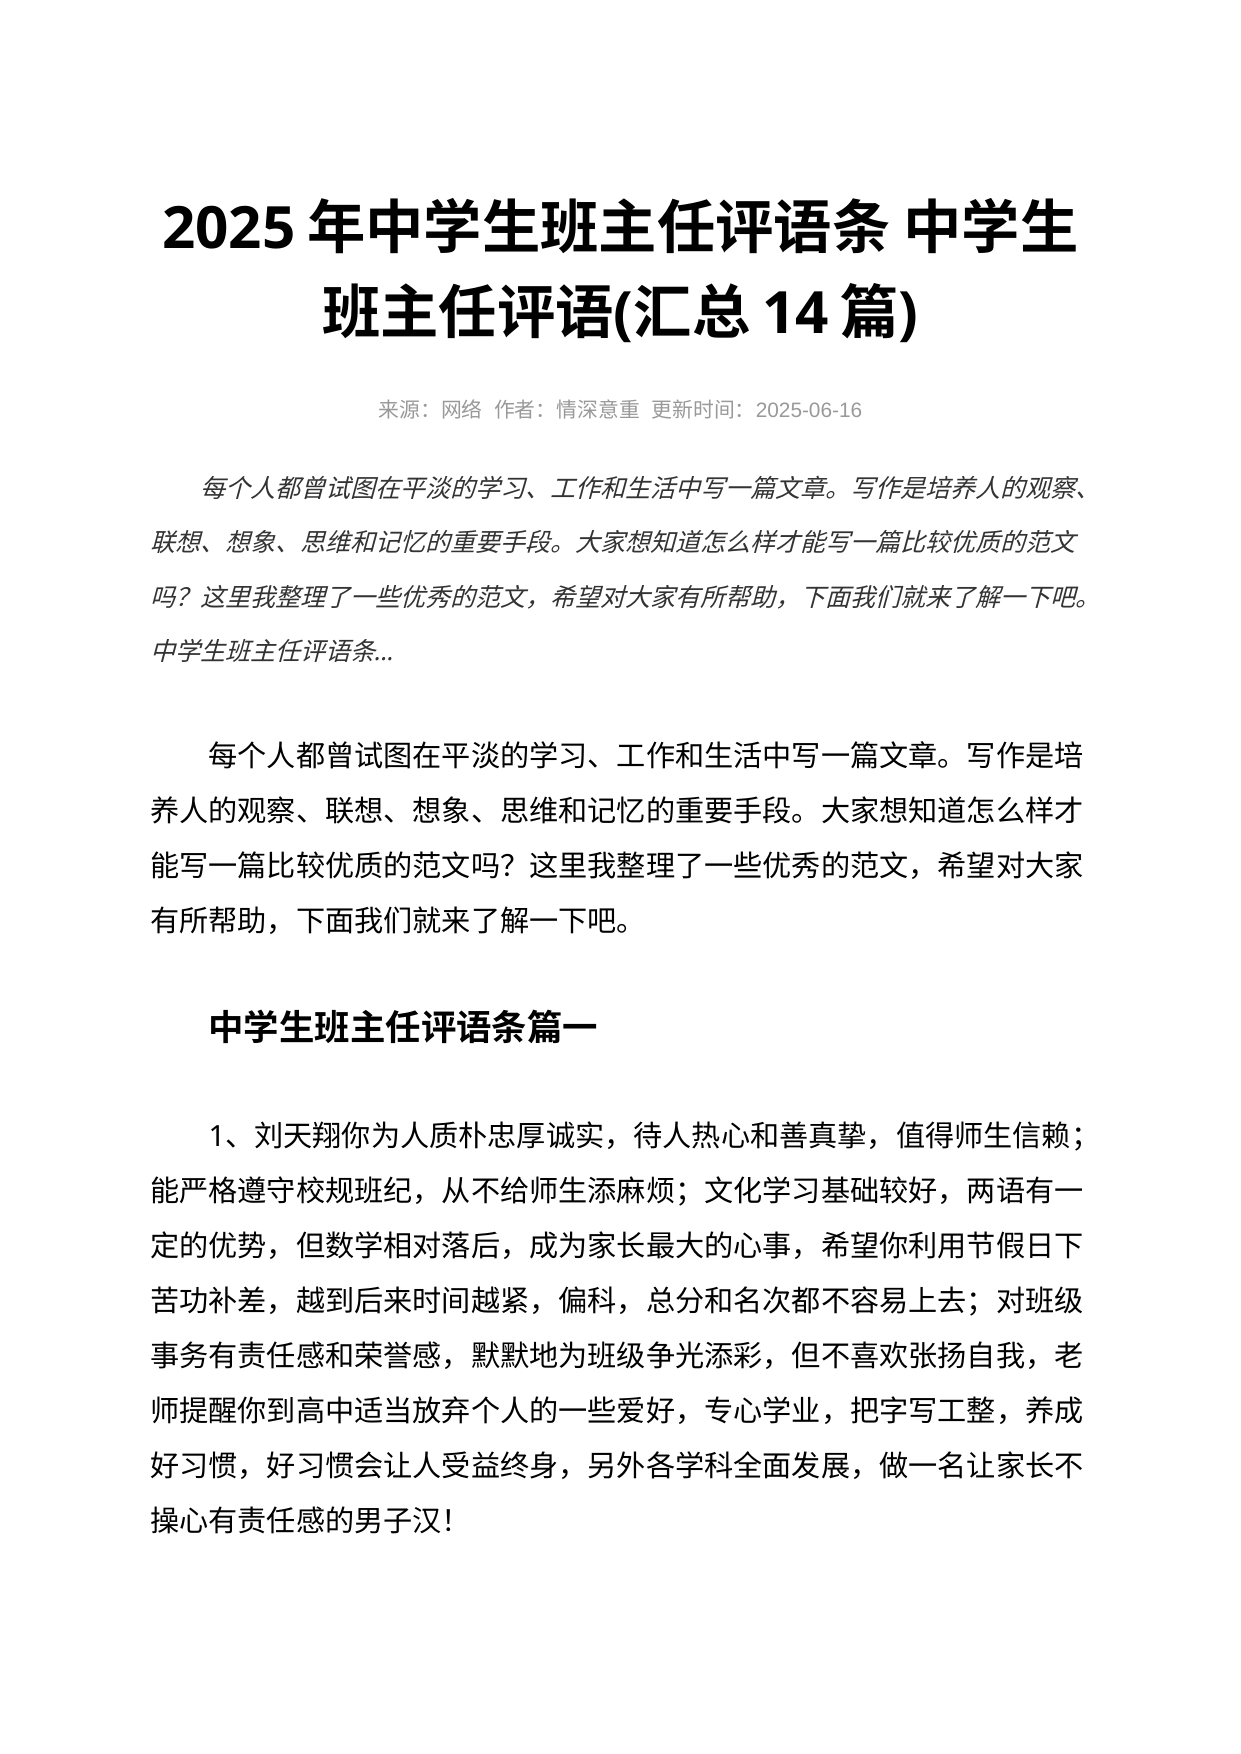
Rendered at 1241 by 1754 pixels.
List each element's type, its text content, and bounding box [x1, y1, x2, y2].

subtitle 2025年中学生班主任评语条 中学生班主任评语(汇总14篇) [150, 181, 1090, 351]
text 每个人都曾试图在平淡的学习、工作和生活中写一篇文章。写作是培养人的观察、联想、想象、思维和记忆的重要手段。大家想知道怎么样才能写一篇比较优质的范文吗？这里我整理了一些优秀的范文，希望对大家有所帮助，下面我们就来了解一下吧。 [150, 733, 1090, 940]
text 来源：网络 作者：情深意重 更新时间：2025-06-16 [150, 398, 1090, 422]
text 1、刘天翔你为人质朴忠厚诚实，待人热心和善真挚，值得师生信赖；能严格遵守校规班纪，从不给师生添麻烦；文化学习基础较好，两语有一定的优势，但数学相对落后，成为家长最大的心事，希望你利用节假日下苦功补差，越到后来时间越紧，偏科，总分和名次都不容易上去；对班级事务有责任感和荣誉感，默默地为班级争光添彩，但不喜欢张扬自我，老师提醒你到高中适当放弃个人的一些爱好，专心学业，把字写工整，养成好习惯，好习惯会让人受益终身，另外各学科全面发展，做一名让家长不操心有责任感的男子汉！ [150, 1113, 1090, 1539]
text 中学生班主任评语条篇一 [150, 999, 1090, 1051]
text 每个人都曾试图在平淡的学习、工作和生活中写一篇文章。写作是培养人的观察、联想、想象、思维和记忆的重要手段。大家想知道怎么样才能写一篇比较优质的范文吗？这里我整理了一些优秀的范文，希望对大家有所帮助，下面我们就来了解一下吧。中学生班主任评语条... [150, 468, 1090, 668]
